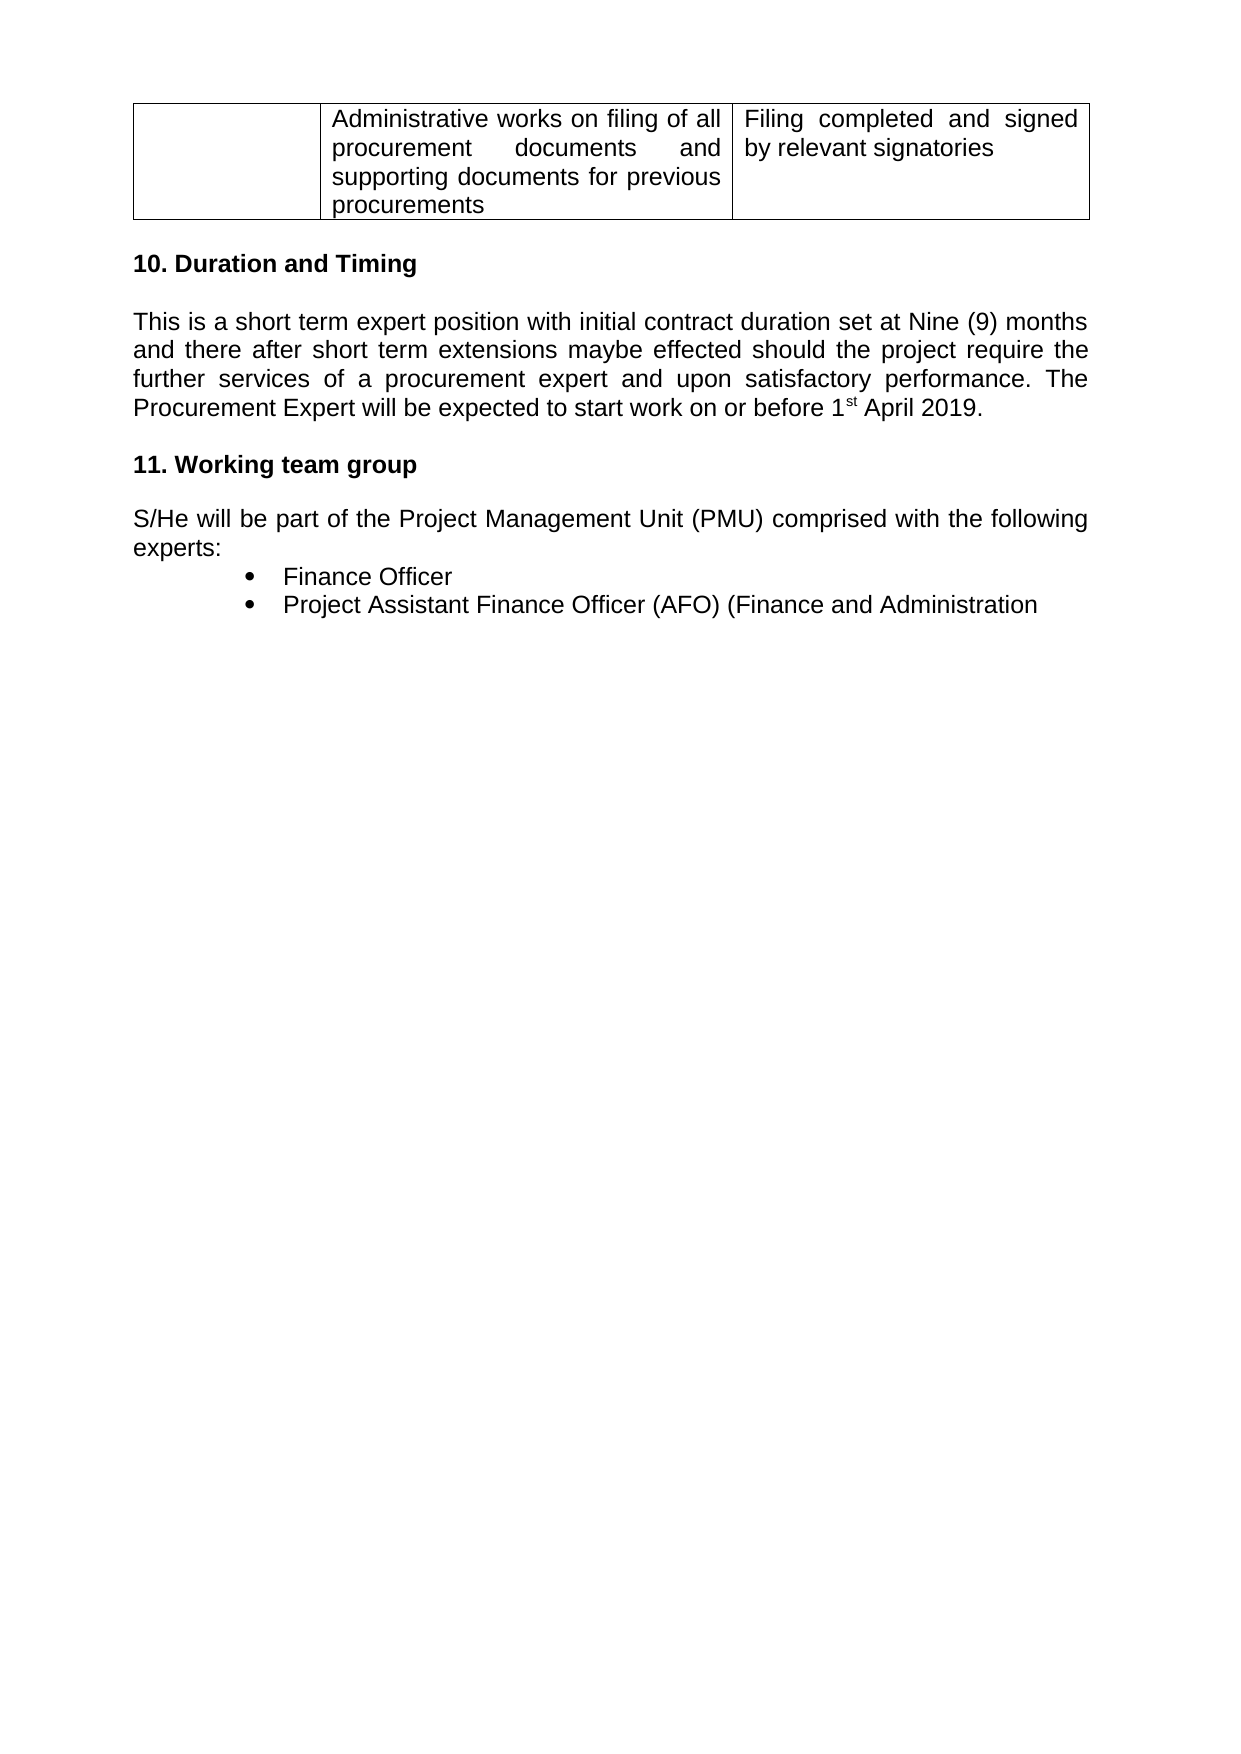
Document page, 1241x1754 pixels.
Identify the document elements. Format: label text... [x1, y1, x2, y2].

text 11. Working team group [133, 450, 1090, 479]
list Finance Officer [245, 562, 1090, 590]
table_cell Filing completed and signed by relevant signatories [733, 104, 1089, 219]
list Project Assistant Finance Officer (AFO) (Finance and Administration [245, 590, 1090, 619]
text S/He will be part of the Project Management Unit (PMU) comprised with the following experts: [133, 504, 1090, 562]
text This is a short term expert position with initial contract duration set at Nine (9) months and there after short term extensions maybe effected should the project require the further services of a procurement expert and upon satisfactory performance. The Procurement Expert will be expected to start work on or before 1st April 2019. [133, 306, 1090, 421]
table_cell Administrative works on filing of all procurement documents and supporting documents for previous procurements [321, 104, 732, 219]
text 10. Duration and Timing [133, 249, 1090, 278]
table_cell [134, 104, 320, 219]
